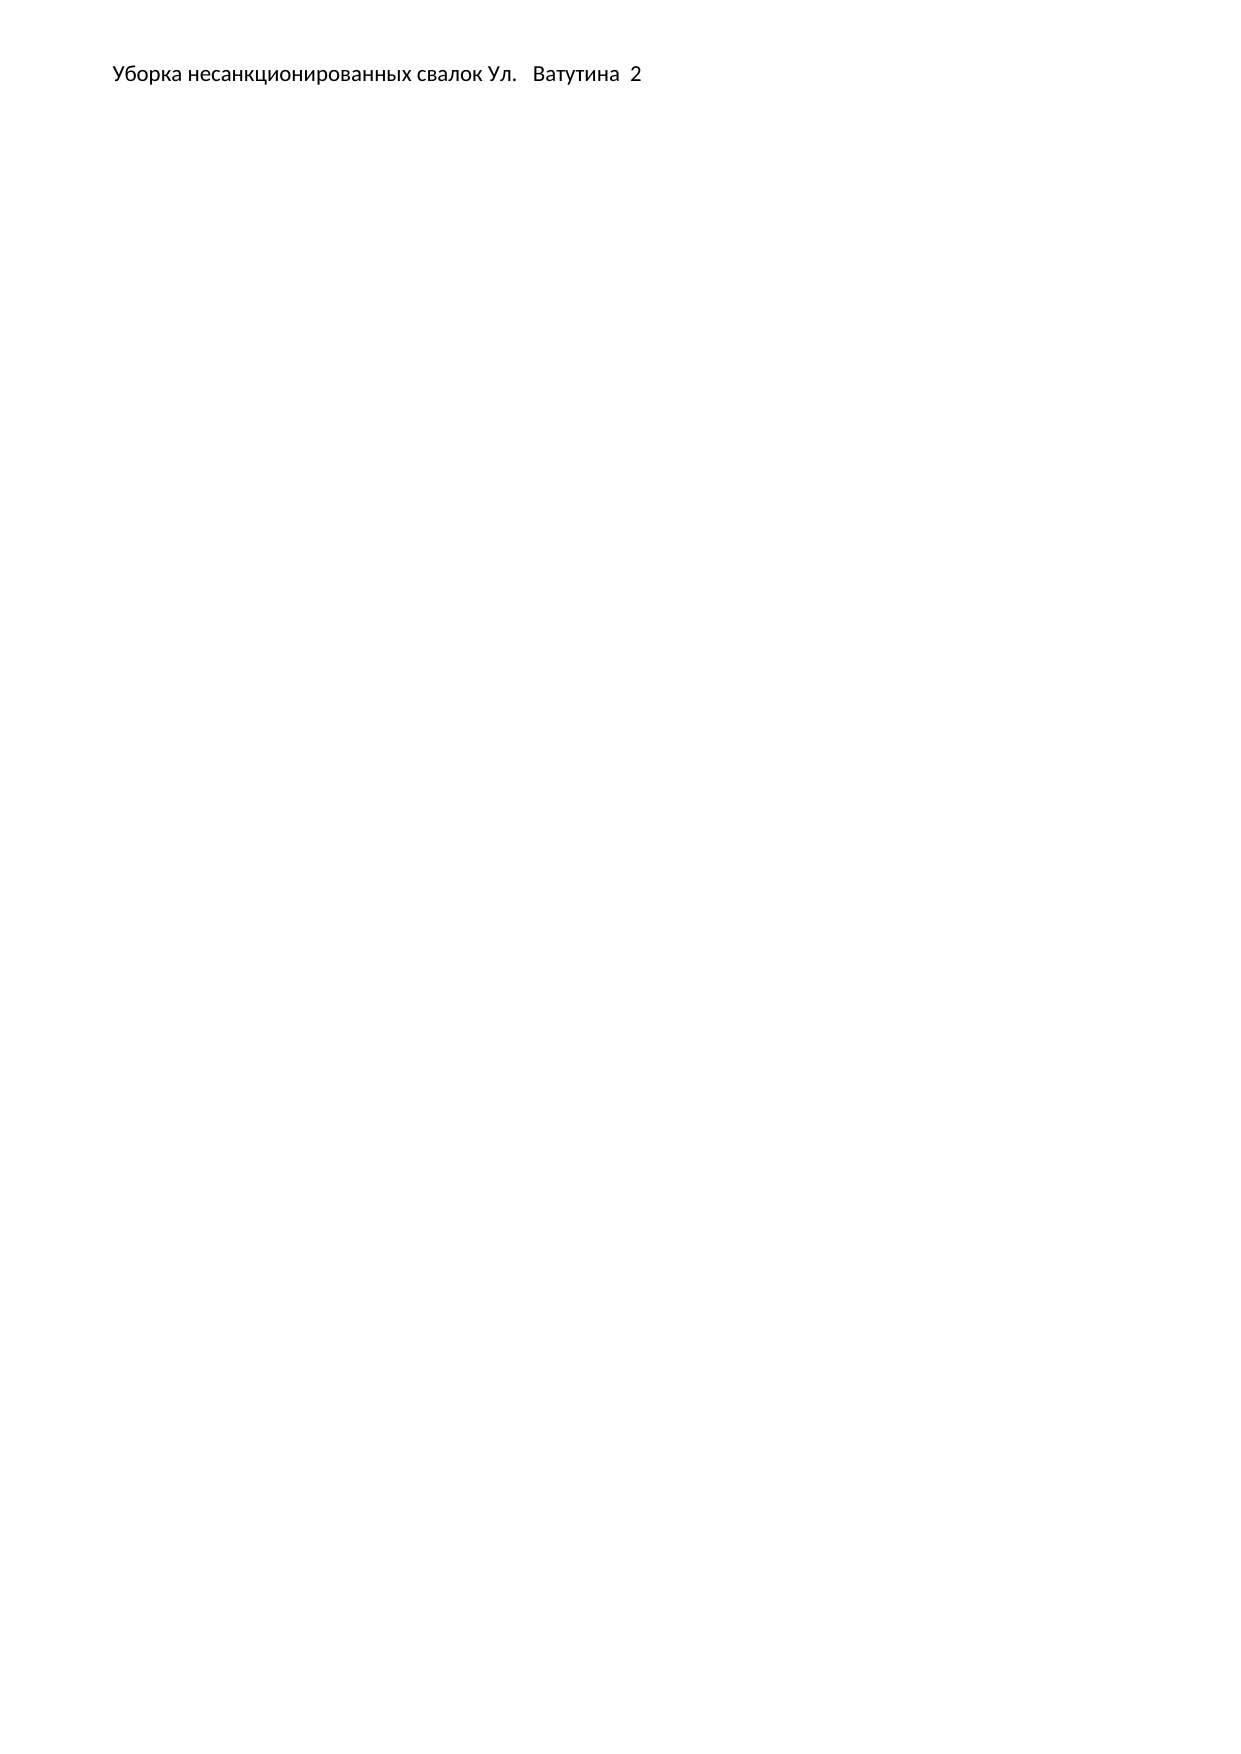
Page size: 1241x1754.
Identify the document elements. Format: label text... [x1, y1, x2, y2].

text Уборка несанкционированных свалок Ул. Ватутина 2 [112, 59, 1181, 87]
